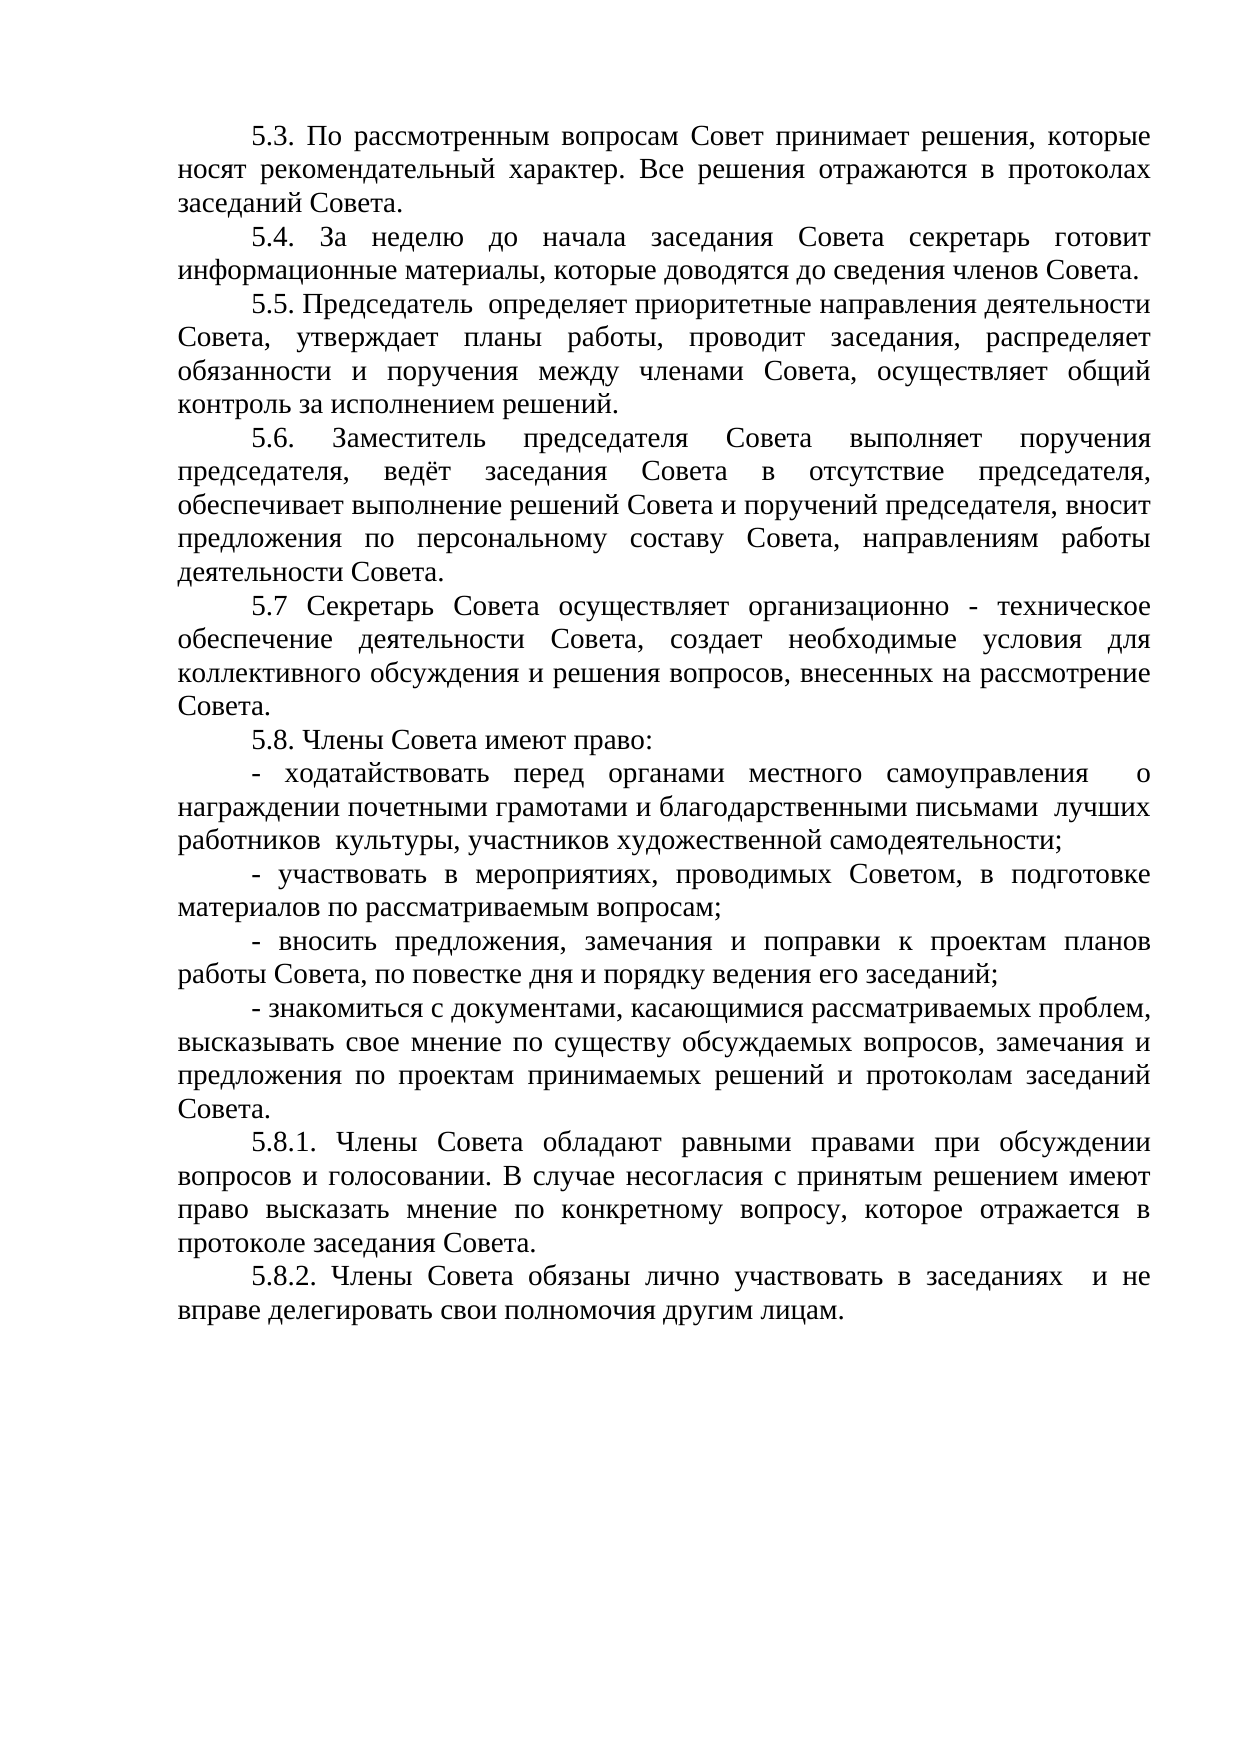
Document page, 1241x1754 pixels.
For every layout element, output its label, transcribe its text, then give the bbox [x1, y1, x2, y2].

text 5.3. По рассмотренным вопросам Совет принимает решения, которые носят рекомендательный характер. Все решения отражаются в протоколах заседаний Совета. [177, 118, 1152, 219]
text 5.8.1. Члены Совета обладают равными правами при обсуждении вопросов и голосовании. В случае несогласия с принятым решением имеют право высказать мнение по конкретному вопросу, которое отражается в протоколе заседания Совета. [177, 1124, 1152, 1258]
text - участвовать в мероприятиях, проводимых Советом, в подготовке материалов по рассматриваемым вопросам; [177, 856, 1152, 923]
text 5.5. Председатель определяет приоритетные направления деятельности Совета, утверждает планы работы, проводит заседания, распределяет обязанности и поручения между членами Совета, осуществляет общий контроль за исполнением решений. [177, 286, 1152, 420]
text - ходатайствовать перед органами местного самоуправления о награждении почетными грамотами и благодарственными письмами лучших работников культуры, участников художественной самодеятельности; [177, 755, 1152, 856]
text - знакомиться с документами, касающимися рассматриваемых проблем, высказывать свое мнение по существу обсуждаемых вопросов, замечания и предложения по проектам принимаемых решений и протоколам заседаний Совета. [177, 990, 1152, 1124]
text 5.7 Секретарь Совета осуществляет организационно - техническое обеспечение деятельности Совета, создает необходимые условия для коллективного обсуждения и решения вопросов, внесенных на рассмотрение Совета. [177, 588, 1152, 722]
text 5.8. Члены Совета имеют право: [177, 722, 1152, 755]
text - вносить предложения, замечания и поправки к проектам планов работы Совета, по повестке дня и порядку ведения его заседаний; [177, 923, 1152, 990]
text 5.8.2. Члены Совета обязаны лично участвовать в заседаниях и не вправе делегировать свои полномочия другим лицам. [177, 1258, 1152, 1326]
text 5.6. Заместитель председателя Совета выполняет поручения председателя, ведёт заседания Совета в отсутствие председателя, обеспечивает выполнение решений Совета и поручений председателя, вносит предложения по персональному составу Совета, направлениям работы деятельности Совета. [177, 420, 1152, 588]
text 5.4. За неделю до начала заседания Совета секретарь готовит информационные материалы, которые доводятся до сведения членов Совета. [177, 219, 1152, 286]
